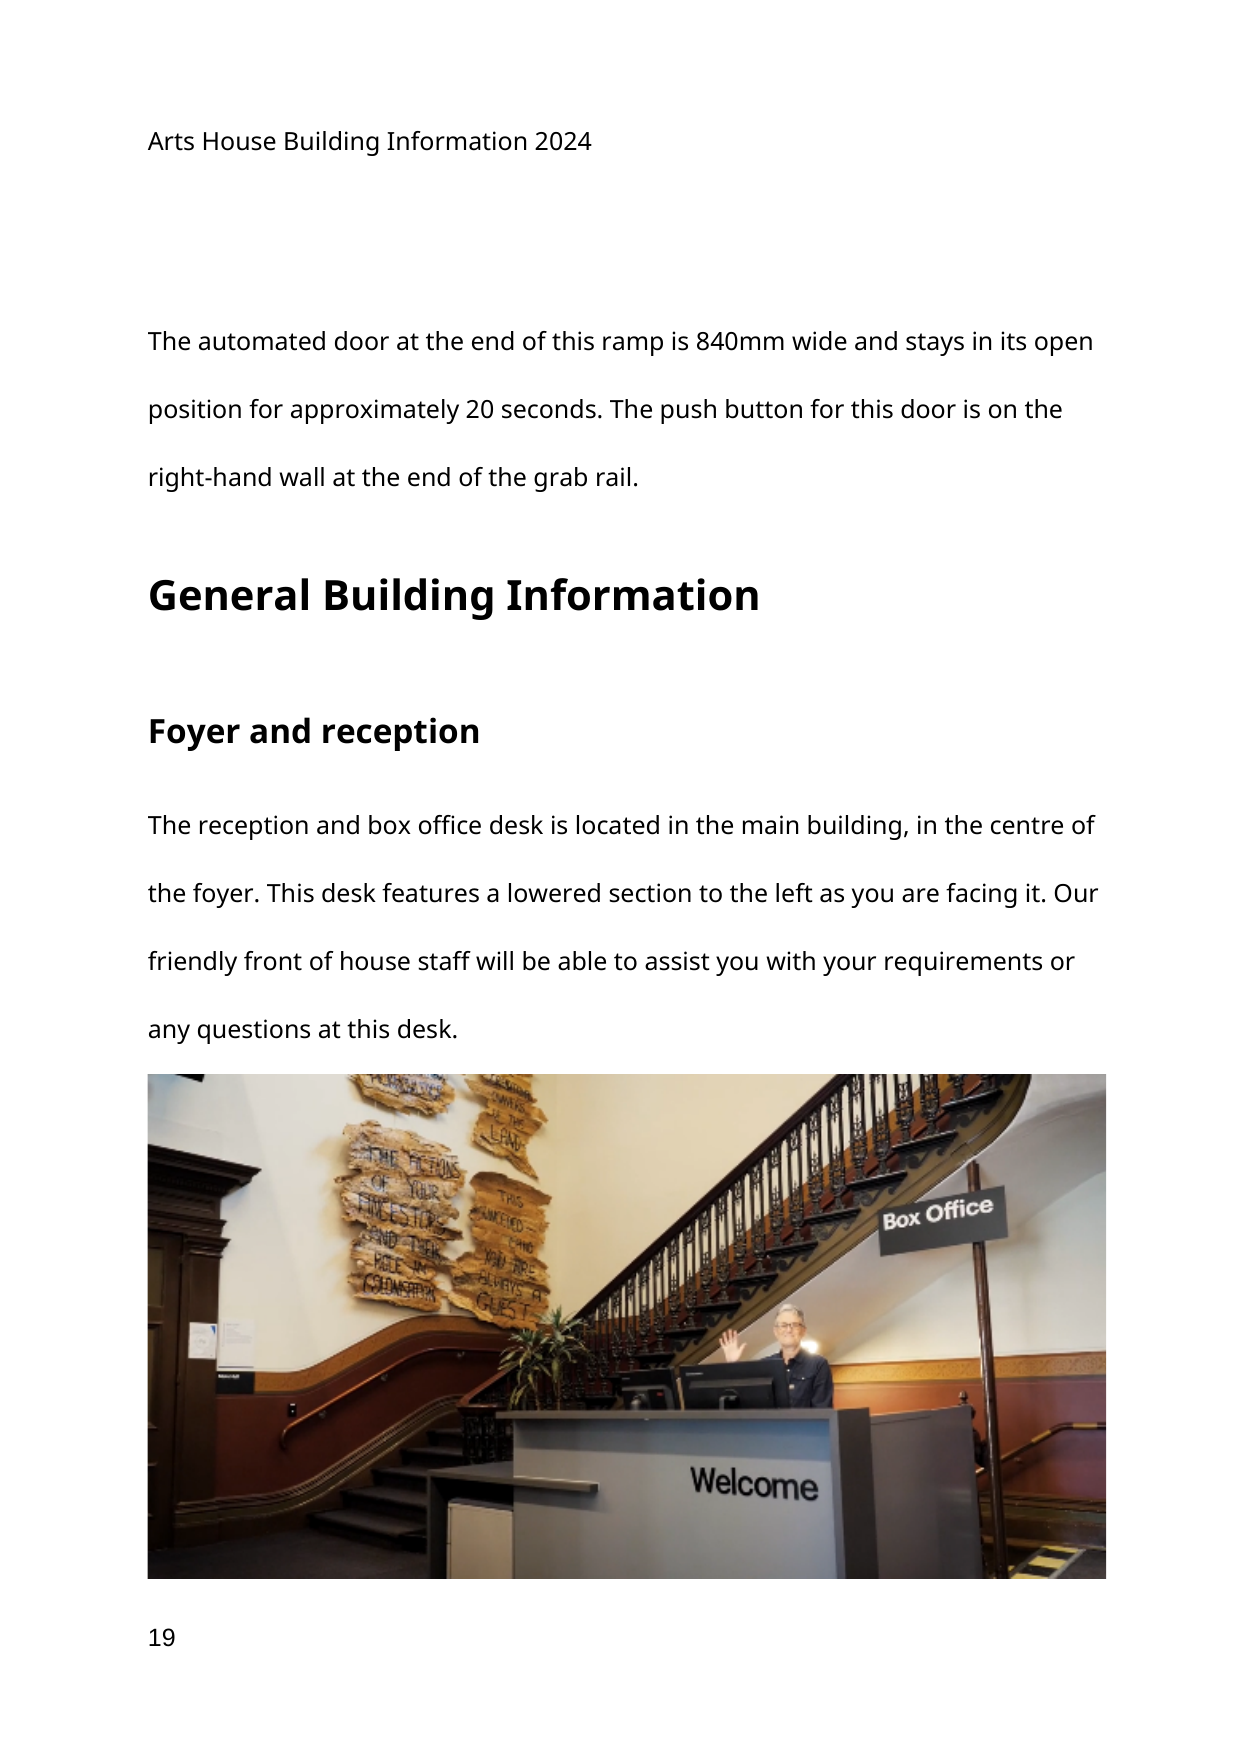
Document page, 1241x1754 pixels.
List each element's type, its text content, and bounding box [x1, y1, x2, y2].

text The automated door at the end of this ramp is 840mm wide and stays in its open position for approximately 20 seconds. The push button for this door is on the right-hand wall at the end of the grab rail. [148, 323, 1122, 494]
picture [147, 1074, 1107, 1579]
subtitle General Building Information [148, 565, 1122, 622]
subtitle Foyer and reception [148, 708, 1122, 753]
